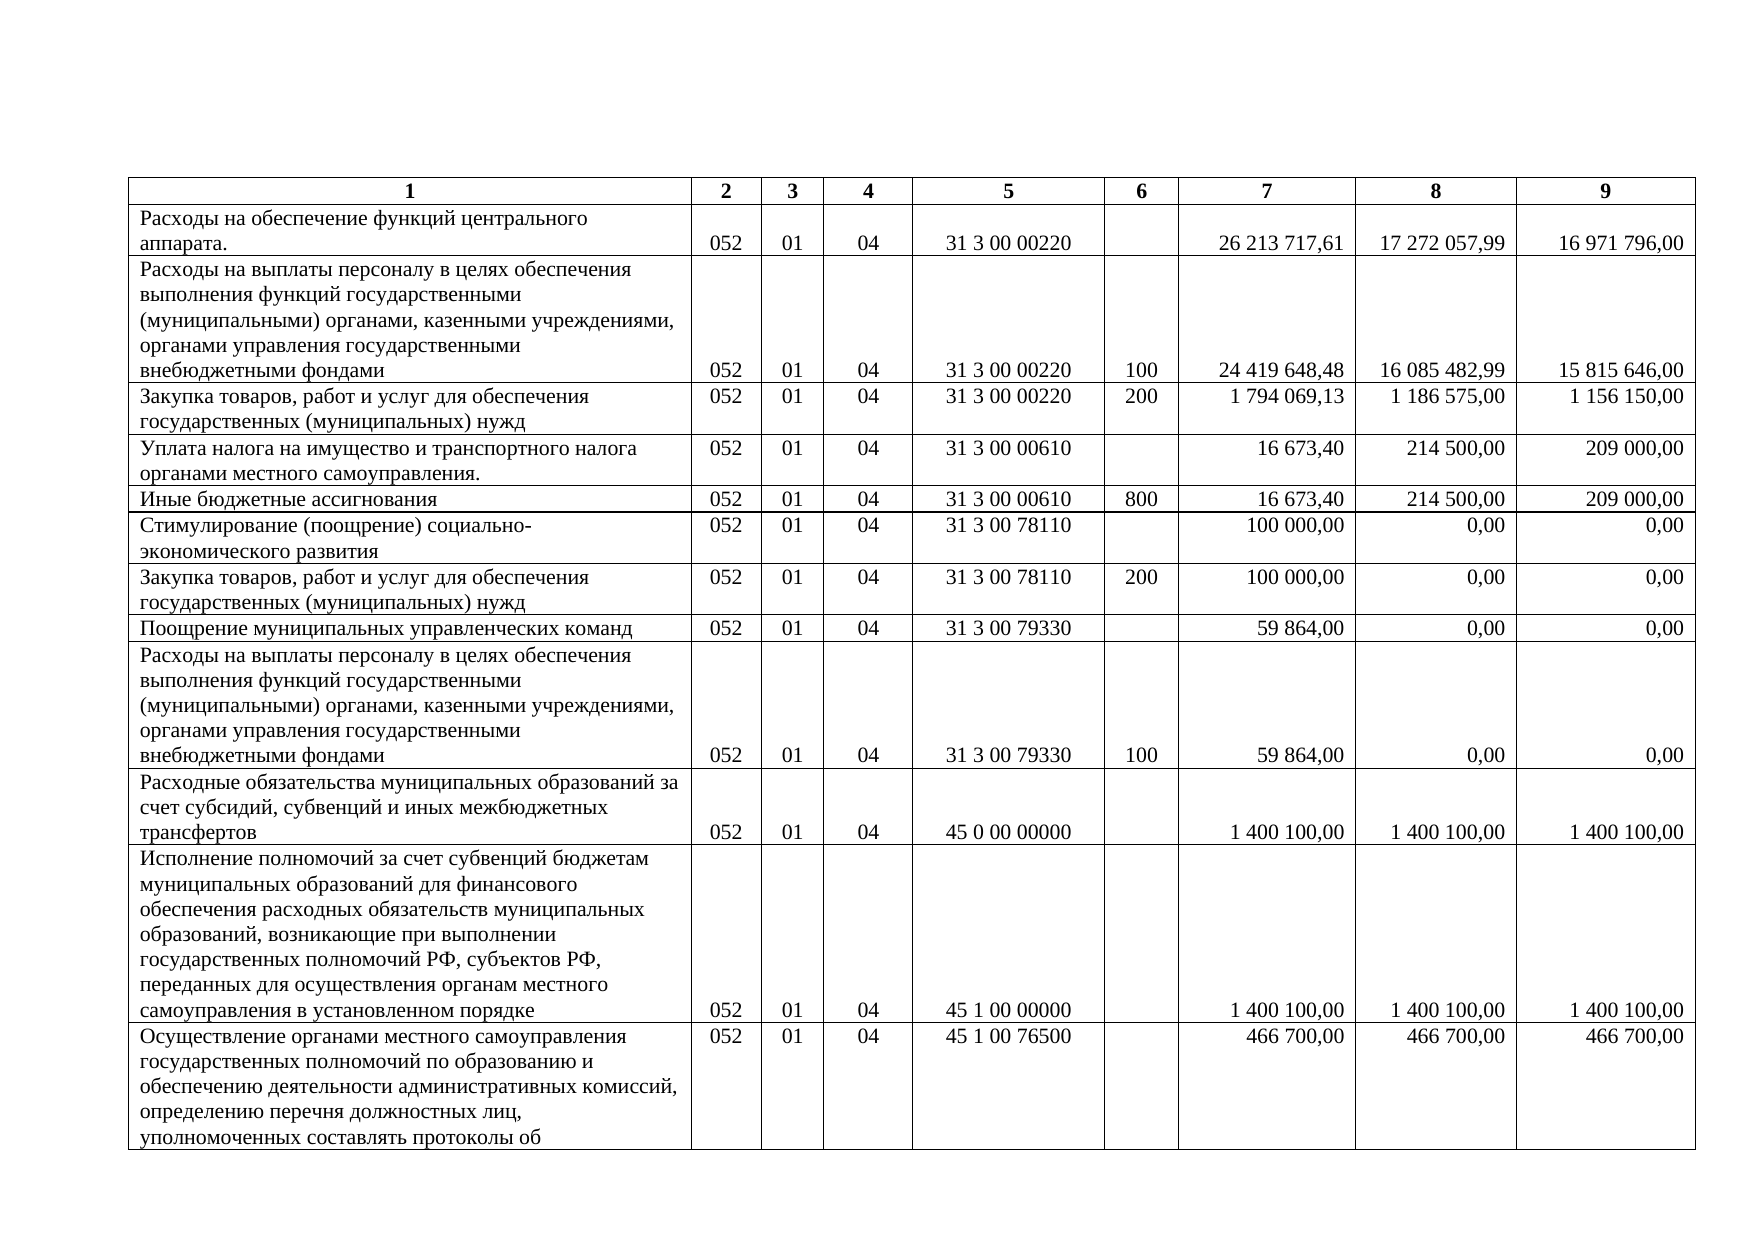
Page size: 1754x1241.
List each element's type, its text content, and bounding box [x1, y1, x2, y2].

table_cell 01 [762, 383, 823, 434]
table_cell 0,00 [1517, 642, 1695, 768]
table_cell 100 000,00 [1179, 564, 1355, 614]
table_cell 01 [762, 564, 823, 614]
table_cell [129, 1023, 691, 1149]
table_cell 04 [824, 769, 912, 844]
table_cell 16 673,40 [1179, 486, 1355, 511]
table_cell 1 400 100,00 [1179, 845, 1355, 1022]
table_cell 214 500,00 [1356, 435, 1516, 485]
table_cell 0,00 [1517, 513, 1695, 563]
table_cell 052 [692, 1023, 761, 1149]
table_cell 052 [692, 486, 761, 511]
table_cell 466 700,00 [1179, 1023, 1355, 1149]
table_cell 01 [762, 256, 823, 382]
table_cell 04 [824, 642, 912, 768]
table_cell 04 [824, 486, 912, 511]
table_cell 17 272 057,99 [1356, 205, 1516, 255]
table_cell Поощрение муниципальных управленческих команд [129, 615, 691, 641]
table_cell 1 400 100,00 [1356, 769, 1516, 844]
table_cell Расходные обязательства муниципальных образований за счет субсидий, субвенций и иных межбюджетных трансфертов [129, 769, 691, 844]
table_cell 26 213 717,61 [1179, 205, 1355, 255]
table_cell 052 [692, 256, 761, 382]
table_cell 1 400 100,00 [1356, 845, 1516, 1022]
table_cell 31 3 00 00610 [913, 486, 1104, 511]
table_cell [1105, 513, 1178, 563]
table_header 9 [1517, 178, 1695, 204]
table_cell 59 864,00 [1179, 642, 1355, 768]
table_cell [1105, 205, 1178, 255]
table_cell 16 673,40 [1179, 435, 1355, 485]
table_cell Уплата налога на имущество и транспортного налога органами местного самоуправления. [129, 435, 691, 485]
table_cell 04 [824, 845, 912, 1022]
table_cell 04 [824, 383, 912, 434]
table_cell 052 [692, 383, 761, 434]
table_cell 1 794 069,13 [1179, 383, 1355, 434]
table_cell 04 [824, 1023, 912, 1149]
table_cell 0,00 [1517, 564, 1695, 614]
table_cell 052 [692, 435, 761, 485]
table_cell 0,00 [1356, 513, 1516, 563]
table_cell 31 3 00 78110 [913, 513, 1104, 563]
table_cell 15 815 646,00 [1517, 256, 1695, 382]
table_cell 0,00 [1356, 615, 1516, 641]
table_cell 01 [762, 615, 823, 641]
table_cell 04 [824, 513, 912, 563]
table_cell Иные бюджетные ассигнования [129, 486, 691, 511]
table_cell 1 186 575,00 [1356, 383, 1516, 434]
table_cell 0,00 [1356, 564, 1516, 614]
table_cell 45 1 00 76500 [913, 1023, 1104, 1149]
table_cell 200 [1105, 564, 1178, 614]
table_cell 052 [692, 205, 761, 255]
table_cell [1105, 615, 1178, 641]
table_cell 466 700,00 [1356, 1023, 1516, 1149]
table_cell 04 [824, 564, 912, 614]
table_cell 100 000,00 [1179, 513, 1355, 563]
table_cell 31 3 00 78110 [913, 564, 1104, 614]
table_cell Закупка товаров, работ и услуг для обеспечения государственных (муниципальных) нужд [129, 383, 691, 434]
table_cell 59 864,00 [1179, 615, 1355, 641]
table_cell [1105, 769, 1178, 844]
table_cell 31 3 00 00610 [913, 435, 1104, 485]
table_cell 01 [762, 486, 823, 511]
table_cell 24 419 648,48 [1179, 256, 1355, 382]
table_cell 1 400 100,00 [1517, 769, 1695, 844]
table_header 3 [762, 178, 823, 204]
table_cell 1 400 100,00 [1179, 769, 1355, 844]
table_cell 16 085 482,99 [1356, 256, 1516, 382]
table_header 7 [1179, 178, 1355, 204]
table_cell 100 [1105, 642, 1178, 768]
table_cell [1105, 435, 1178, 485]
table_cell 0,00 [1517, 615, 1695, 641]
table_cell 45 1 00 00000 [913, 845, 1104, 1022]
table_header 4 [824, 178, 912, 204]
table_cell 01 [762, 642, 823, 768]
table_cell 052 [692, 615, 761, 641]
table_header 6 [1105, 178, 1178, 204]
table_cell Расходы на обеспечение функций центрального аппарата. [129, 205, 691, 255]
table_cell [1105, 845, 1178, 1022]
table_cell 01 [762, 769, 823, 844]
table_cell 209 000,00 [1517, 486, 1695, 511]
table_cell 31 3 00 00220 [913, 256, 1104, 382]
table_cell 01 [762, 1023, 823, 1149]
table_cell 052 [692, 769, 761, 844]
table_cell 31 3 00 00220 [913, 205, 1104, 255]
table_cell 052 [692, 845, 761, 1022]
table_cell 052 [692, 564, 761, 614]
table_cell 052 [692, 513, 761, 563]
table_cell Стимулирование (поощрение) социально-экономического развития [129, 513, 691, 563]
table_cell 800 [1105, 486, 1178, 511]
table_cell 04 [824, 205, 912, 255]
table_cell 04 [824, 435, 912, 485]
table_cell 45 0 00 00000 [913, 769, 1104, 844]
table_cell 1 400 100,00 [1517, 845, 1695, 1022]
table_cell 214 500,00 [1356, 486, 1516, 511]
table_cell 01 [762, 435, 823, 485]
table_header 5 [913, 178, 1104, 204]
table_cell 1 156 150,00 [1517, 383, 1695, 434]
table_cell 01 [762, 513, 823, 563]
table_cell 052 [692, 642, 761, 768]
table_header 2 [692, 178, 761, 204]
table_header 1 [129, 178, 691, 204]
table_cell 01 [762, 205, 823, 255]
table_cell Закупка товаров, работ и услуг для обеспечения государственных (муниципальных) нужд [129, 564, 691, 614]
table_cell 209 000,00 [1517, 435, 1695, 485]
table_cell [1105, 1023, 1178, 1149]
table_cell 200 [1105, 383, 1178, 434]
table_cell 31 3 00 00220 [913, 383, 1104, 434]
table_cell 04 [824, 615, 912, 641]
table_header 8 [1356, 178, 1516, 204]
table_cell 31 3 00 79330 [913, 615, 1104, 641]
table_cell 31 3 00 79330 [913, 642, 1104, 768]
table_cell 100 [1105, 256, 1178, 382]
table_cell 466 700,00 [1517, 1023, 1695, 1149]
table_cell 0,00 [1356, 642, 1516, 768]
table_cell 16 971 796,00 [1517, 205, 1695, 255]
table_cell 01 [762, 845, 823, 1022]
table_cell Исполнение полномочий за счет субвенций бюджетам муниципальных образований для финансового обеспечения расходных обязательств муниципальных образований, возникающие при выполнении государственных полномочий РФ, субъектов РФ, переданных для осуществления органам местного самоуправления в установленном порядке [129, 845, 691, 1022]
table_cell 04 [824, 256, 912, 382]
